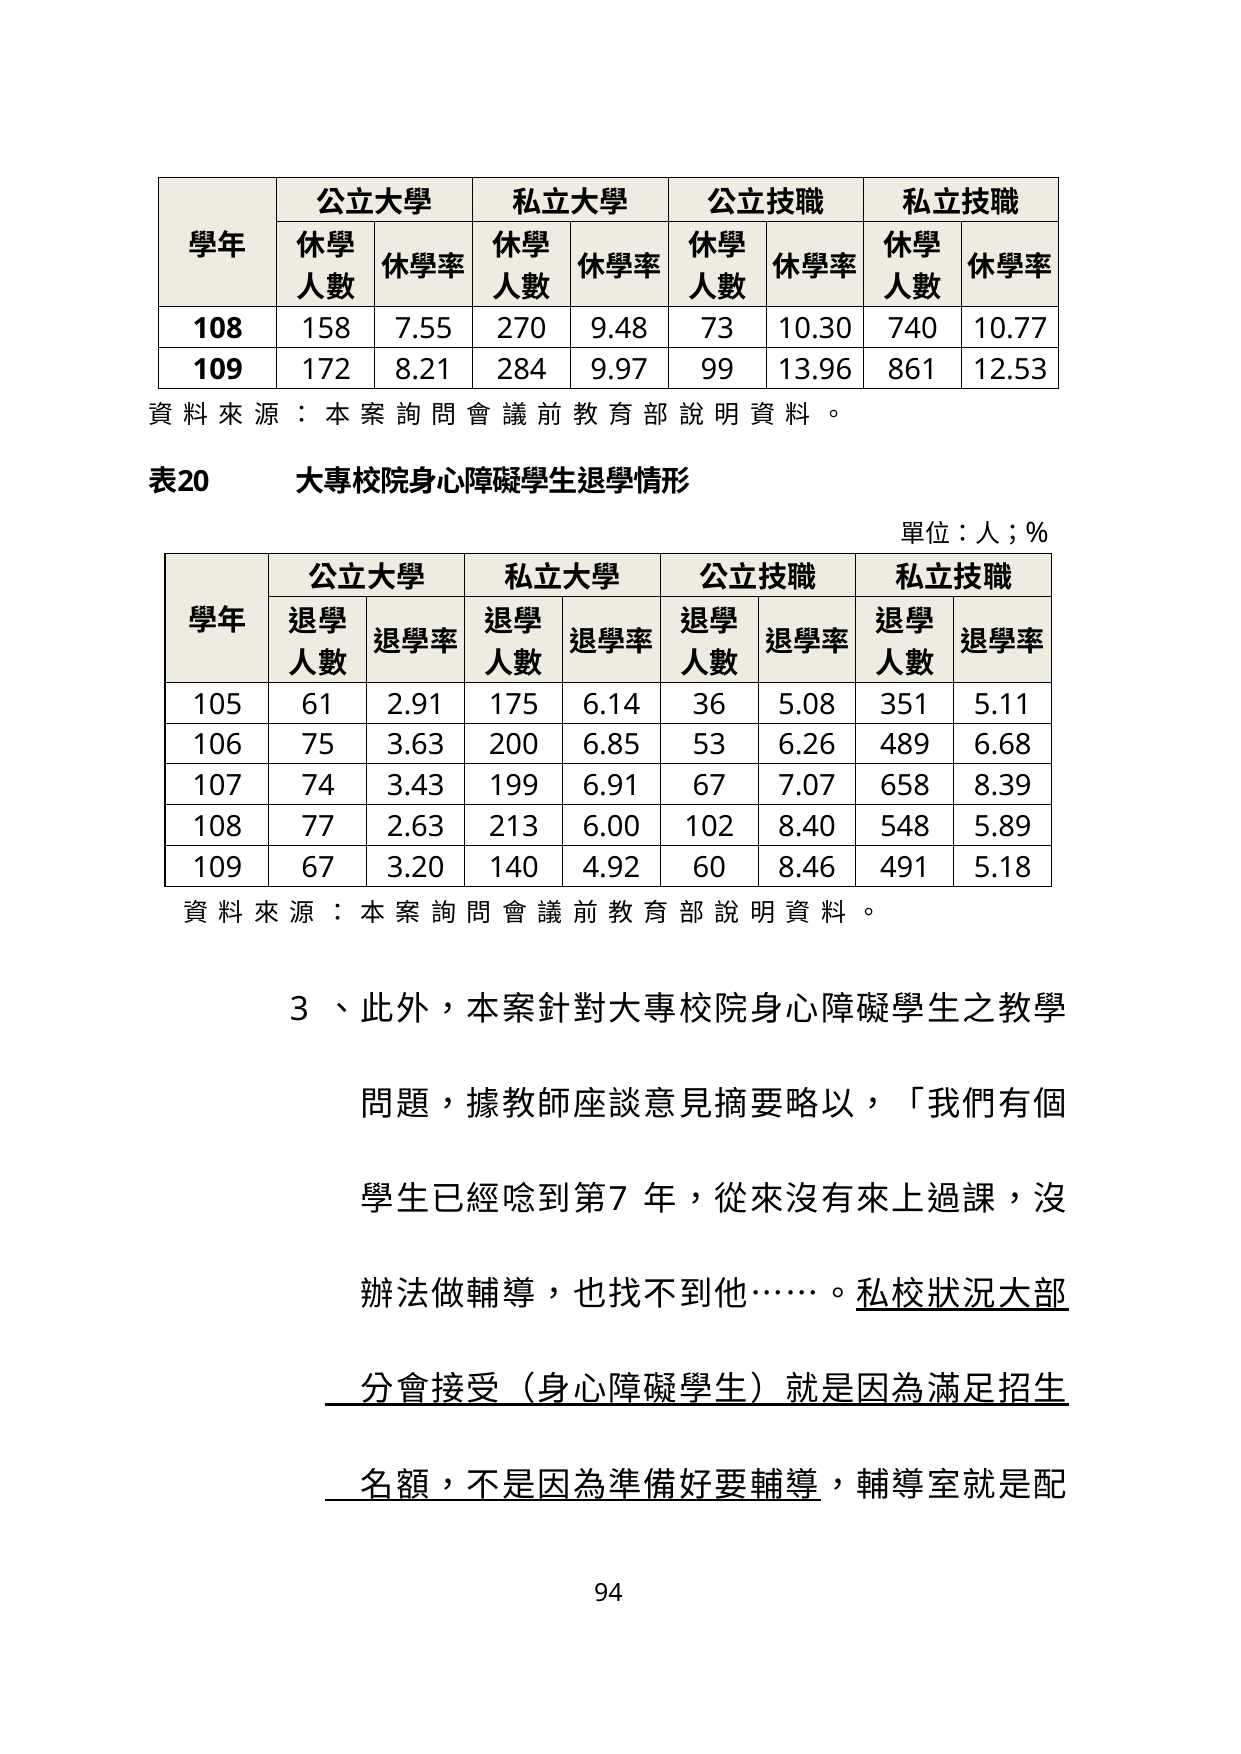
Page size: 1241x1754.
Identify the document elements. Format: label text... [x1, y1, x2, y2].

table_cell 6.68 [954, 724, 1051, 763]
table_header 私立技職 [856, 554, 1051, 596]
table_cell 548 [856, 805, 953, 845]
table_cell 61 [269, 683, 366, 723]
table_header 公立技職 [669, 178, 863, 221]
table_cell 休學 人數 [864, 222, 961, 306]
table_header 學年 [166, 554, 268, 682]
table_cell 6.00 [563, 805, 660, 845]
table_cell 213 [465, 805, 562, 845]
table_cell 108 [166, 805, 268, 845]
table_cell 3.43 [367, 764, 464, 804]
table_cell 2.91 [367, 683, 464, 723]
table_cell 172 [277, 348, 374, 388]
table_cell 休學率 [962, 222, 1058, 306]
table_cell 退學 人數 [661, 597, 758, 682]
text 大專校院身心障礙學生退學情形 [148, 461, 1069, 499]
table_cell 36 [661, 683, 758, 723]
text 資料來源：本案詢問會議前教育部說明資料。 [148, 887, 1069, 934]
table_cell 75 [269, 724, 366, 763]
table_cell 199 [465, 764, 562, 804]
table_cell 退學率 [367, 597, 464, 682]
table_cell 109 [159, 348, 276, 388]
table_cell 6.91 [563, 764, 660, 804]
table_cell 5.18 [954, 846, 1051, 886]
table_header 公立技職 [661, 554, 855, 596]
table_cell 861 [864, 348, 961, 388]
table_header 公立大學 [277, 178, 472, 221]
table_cell 退學率 [563, 597, 660, 682]
table_cell 175 [465, 683, 562, 723]
table_cell 102 [661, 805, 758, 845]
table_cell 200 [465, 724, 562, 763]
table_cell 3.20 [367, 846, 464, 886]
table_cell 6.26 [759, 724, 855, 763]
table_cell 284 [473, 348, 570, 388]
table_cell 7.55 [375, 307, 472, 347]
table_header 私立大學 [473, 178, 668, 221]
table_cell 5.11 [954, 683, 1051, 723]
table_cell 8.21 [375, 348, 472, 388]
table_cell 退學 人數 [269, 597, 366, 682]
table_cell 740 [864, 307, 961, 347]
table_cell 491 [856, 846, 953, 886]
table_cell 351 [856, 683, 953, 723]
table_cell 13.96 [767, 348, 863, 388]
table_cell 10.77 [962, 307, 1058, 347]
table_header 私立技職 [864, 178, 1058, 221]
table_cell 5.89 [954, 805, 1051, 845]
table_cell 5.08 [759, 683, 855, 723]
table_cell 4.92 [563, 846, 660, 886]
table_cell 9.97 [571, 348, 668, 388]
table_header 公立大學 [269, 554, 464, 596]
table_cell 休學 人數 [473, 222, 570, 306]
table_header 私立大學 [465, 554, 660, 596]
table_cell 99 [669, 348, 766, 388]
table_cell 8.39 [954, 764, 1051, 804]
table_cell 107 [166, 764, 268, 804]
table_cell 489 [856, 724, 953, 763]
table_cell 2.63 [367, 805, 464, 845]
table_cell 658 [856, 764, 953, 804]
table_cell 6.85 [563, 724, 660, 763]
table_cell 退學率 [759, 597, 855, 682]
table_cell 270 [473, 307, 570, 347]
table_cell 10.30 [767, 307, 863, 347]
table_cell 退學率 [954, 597, 1051, 682]
table_cell 休學率 [375, 222, 472, 306]
table_cell 休學 人數 [669, 222, 766, 306]
table_cell 60 [661, 846, 758, 886]
table_cell 12.53 [962, 348, 1058, 388]
table_header 學年 [159, 178, 276, 306]
table_cell 休學率 [767, 222, 863, 306]
table_cell 休學 人數 [277, 222, 374, 306]
table_cell 3.63 [367, 724, 464, 763]
table_cell 退學 人數 [856, 597, 953, 682]
table_cell 8.40 [759, 805, 855, 845]
table_cell 158 [277, 307, 374, 347]
table_cell 106 [166, 724, 268, 763]
table_cell 73 [669, 307, 766, 347]
table_cell 77 [269, 805, 366, 845]
table_cell 退學 人數 [465, 597, 562, 682]
table_cell 6.14 [563, 683, 660, 723]
table_cell 67 [661, 764, 758, 804]
table_cell 7.07 [759, 764, 855, 804]
table_cell 74 [269, 764, 366, 804]
table_cell 67 [269, 846, 366, 886]
table_cell 8.46 [759, 846, 855, 886]
table_cell 休學率 [571, 222, 668, 306]
table_cell 105 [166, 683, 268, 723]
table_cell 53 [661, 724, 758, 763]
table_cell 140 [465, 846, 562, 886]
table_cell 9.48 [571, 307, 668, 347]
table_cell 109 [166, 846, 268, 886]
text 單位：人；% [325, 503, 1048, 553]
text 資料來源：本案詢問會議前教育部說明資料。 [148, 389, 1069, 436]
table_cell 108 [159, 307, 276, 347]
